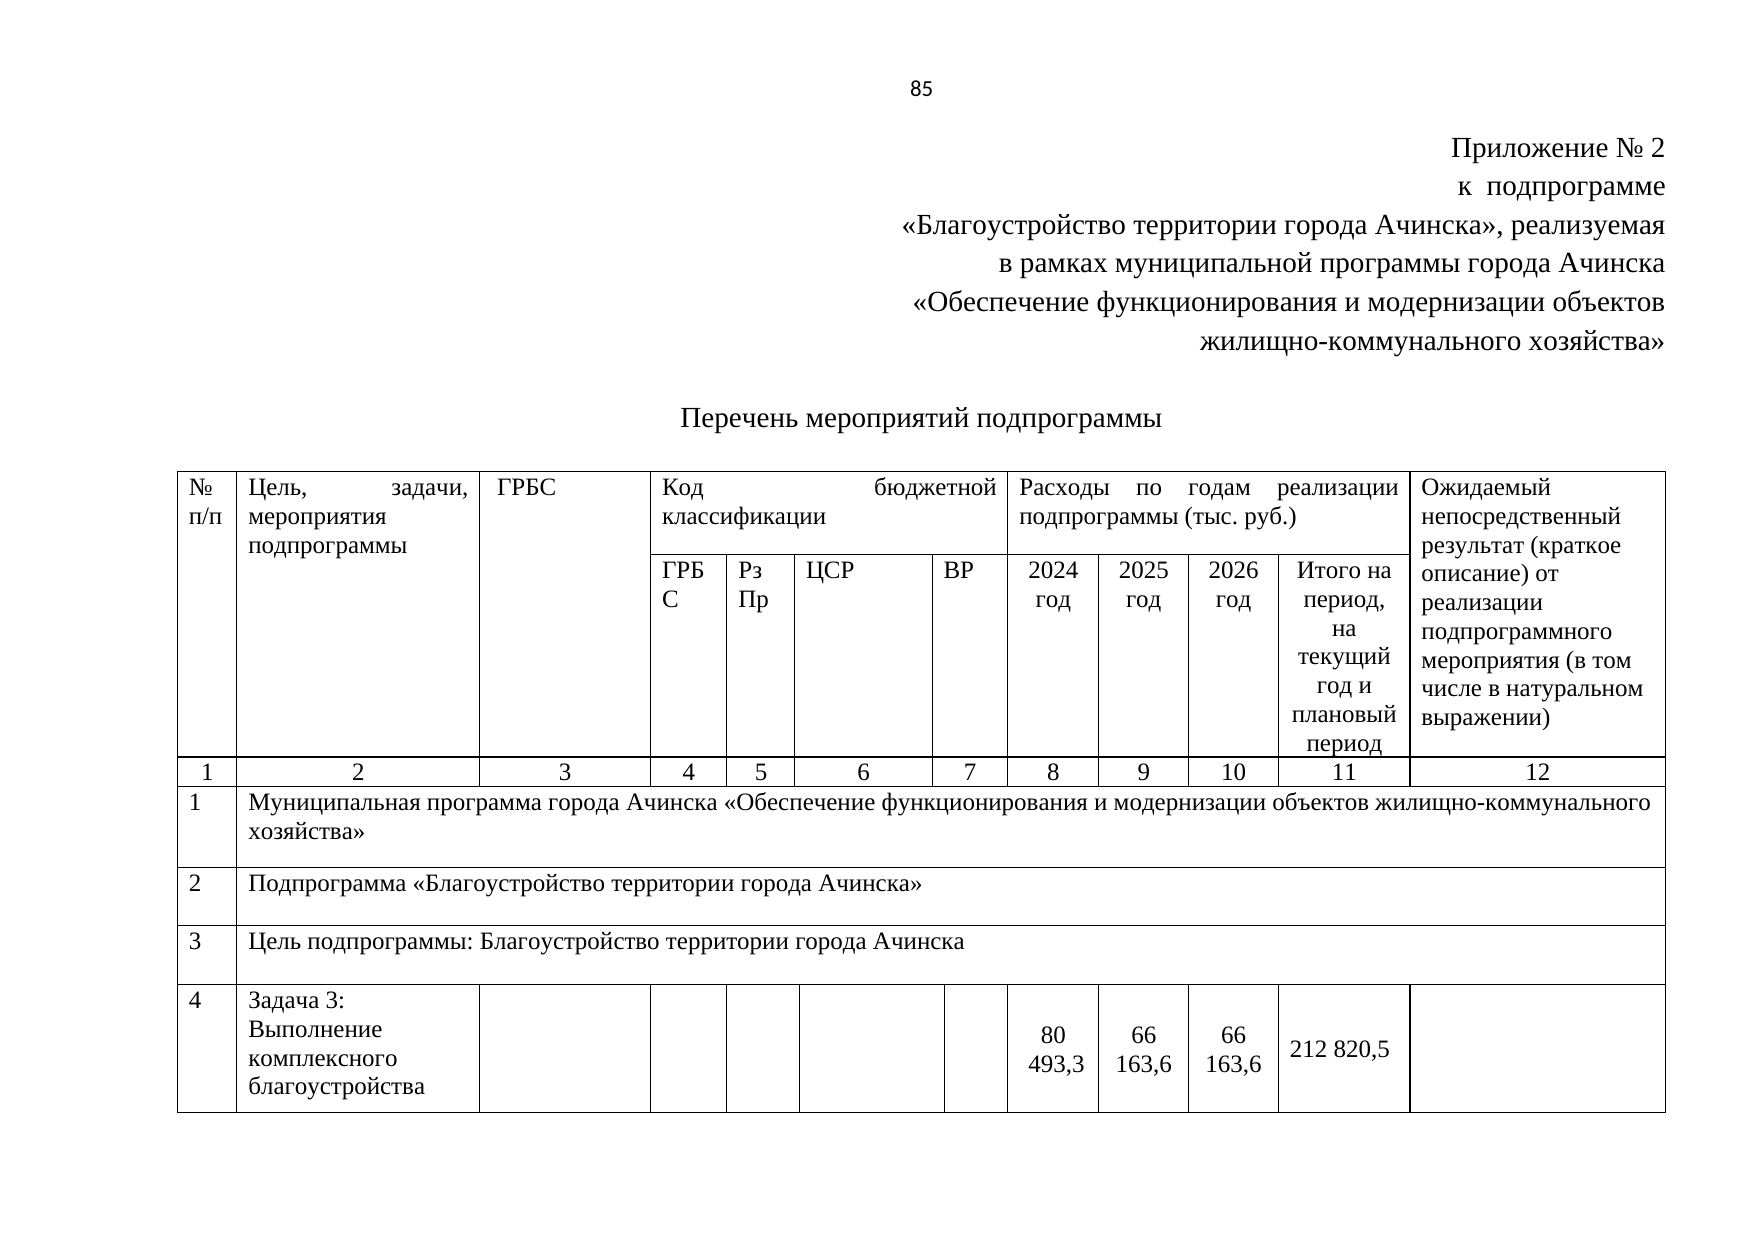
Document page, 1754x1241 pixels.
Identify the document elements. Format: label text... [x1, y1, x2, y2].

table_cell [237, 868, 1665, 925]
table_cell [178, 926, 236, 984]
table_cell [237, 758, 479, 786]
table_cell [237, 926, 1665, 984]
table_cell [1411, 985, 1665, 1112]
text жилищно-коммунального хозяйства» [177, 323, 1665, 356]
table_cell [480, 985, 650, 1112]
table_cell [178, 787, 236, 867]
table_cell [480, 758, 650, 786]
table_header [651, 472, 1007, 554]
text в рамках муниципальной программы города Ачинска [177, 246, 1665, 279]
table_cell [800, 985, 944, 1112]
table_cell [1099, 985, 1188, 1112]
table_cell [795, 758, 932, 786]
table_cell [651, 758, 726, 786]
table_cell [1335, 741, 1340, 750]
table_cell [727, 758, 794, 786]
text «Благоустройство территории города Ачинска», реализуемая [177, 207, 1665, 241]
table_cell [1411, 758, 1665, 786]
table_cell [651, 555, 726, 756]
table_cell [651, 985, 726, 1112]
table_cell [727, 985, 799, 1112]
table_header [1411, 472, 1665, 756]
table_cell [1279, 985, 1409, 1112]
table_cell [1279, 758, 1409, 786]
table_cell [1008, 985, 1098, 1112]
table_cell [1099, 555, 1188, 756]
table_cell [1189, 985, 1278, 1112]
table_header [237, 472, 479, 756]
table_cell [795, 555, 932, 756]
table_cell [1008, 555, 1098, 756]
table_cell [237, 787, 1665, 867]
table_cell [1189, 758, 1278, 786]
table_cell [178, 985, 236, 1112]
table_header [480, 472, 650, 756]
text Перечень мероприятий подпрограммы [177, 400, 1665, 433]
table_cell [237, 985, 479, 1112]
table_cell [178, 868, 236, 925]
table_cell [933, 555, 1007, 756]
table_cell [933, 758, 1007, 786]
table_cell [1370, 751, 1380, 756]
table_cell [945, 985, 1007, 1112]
text «Обеспечение функционирования и модернизации объектов [177, 284, 1665, 318]
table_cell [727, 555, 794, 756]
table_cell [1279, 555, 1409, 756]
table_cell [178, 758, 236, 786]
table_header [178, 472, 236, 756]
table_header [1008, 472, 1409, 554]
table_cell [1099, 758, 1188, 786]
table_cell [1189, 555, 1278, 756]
text к подпрограмме [177, 168, 1665, 202]
text Приложение № 2 [177, 130, 1665, 163]
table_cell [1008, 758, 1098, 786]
